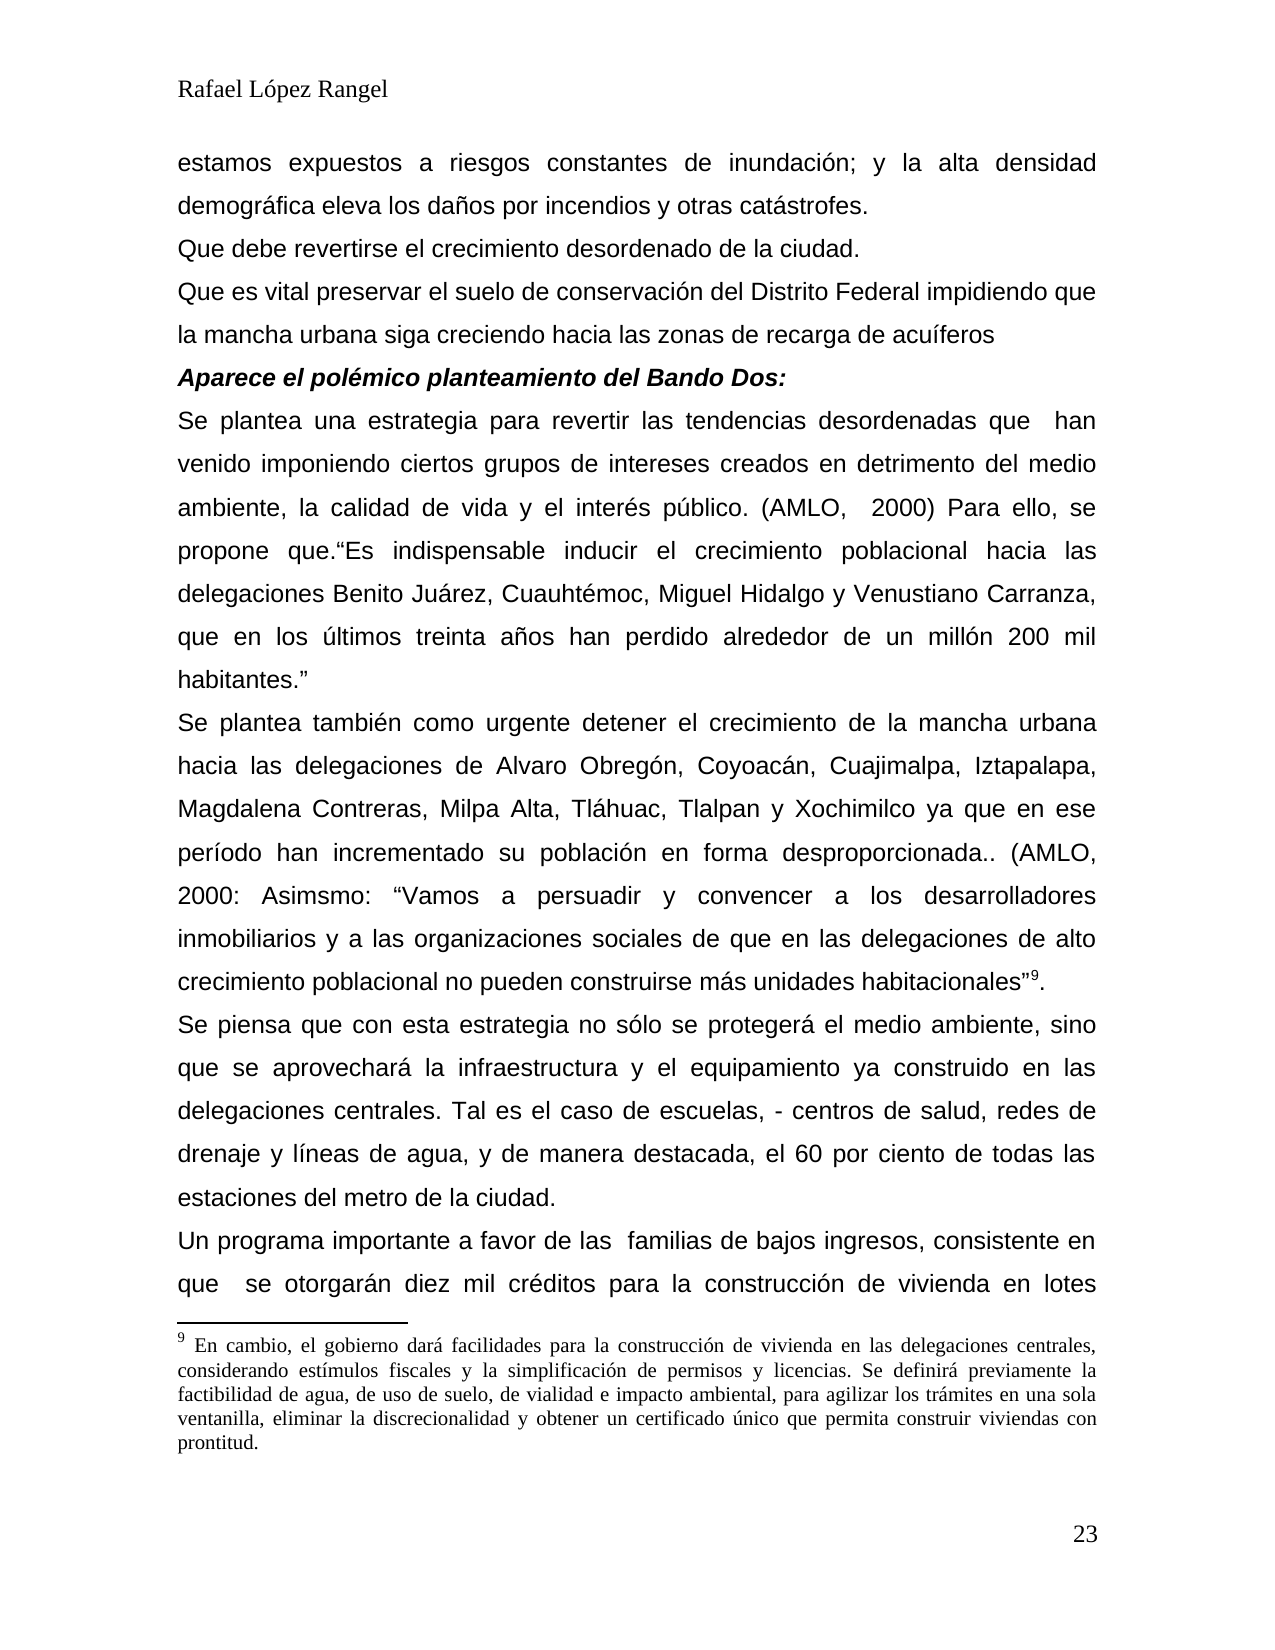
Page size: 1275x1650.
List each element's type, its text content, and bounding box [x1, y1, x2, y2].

text Que es vital preservar el suelo de conservación del Distrito Federal impidiendo que la mancha urbana siga creciendo hacia las zonas de recarga de acuíferos [177, 277, 1098, 349]
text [177, 1226, 1098, 1298]
text Que debe revertirse el crecimiento desordenado de la ciudad. [177, 234, 1098, 263]
text Aparece el polémico planteamiento del Bando Dos: [177, 363, 1098, 392]
text Se piensa que con esta estrategia no sólo se protegerá el medio ambiente, sino que se aprovechará la infraestructura y el equipamiento ya construido en las delegaciones centrales. Tal es el caso de escuelas, - centros de salud, redes de drenaje y líneas de agua, y de manera destacada, el 60 por ciento de todas las estaciones del metro de la ciudad. [177, 1010, 1098, 1211]
text Se plantea una estrategia para revertir las tendencias desordenadas que han venido imponiendo ciertos grupos de intereses creados en detrimento del medio ambiente, la calidad de vida y el interés público. (AMLO, 2000) Para ello, se propone que.“Es indispensable inducir el crecimiento poblacional hacia las delegaciones Benito Juárez, Cuauhtémoc, Miguel Hidalgo y Venustiano Carranza, que en los últimos treinta años han perdido alrededor de un millón 200 mil habitantes.” [177, 406, 1098, 694]
text Se plantea también como urgente detener el crecimiento de la mancha urbana hacia las delegaciones de Alvaro Obregón, Coyoacán, Cuajimalpa, Iztapalapa, Magdalena Contreras, Milpa Alta, Tláhuac, Tlalpan y Xochimilco ya que en ese período han incrementado su población en forma desproporcionada.. (AMLO, 2000: Asimsmo: “Vamos a persuadir y convencer a los desarrolladores inmobiliarios y a las organizaciones sociales de que en las delegaciones de alto crecimiento poblacional no pueden construirse más unidades habitacionales”. [177, 708, 1098, 996]
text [177, 148, 1098, 219]
